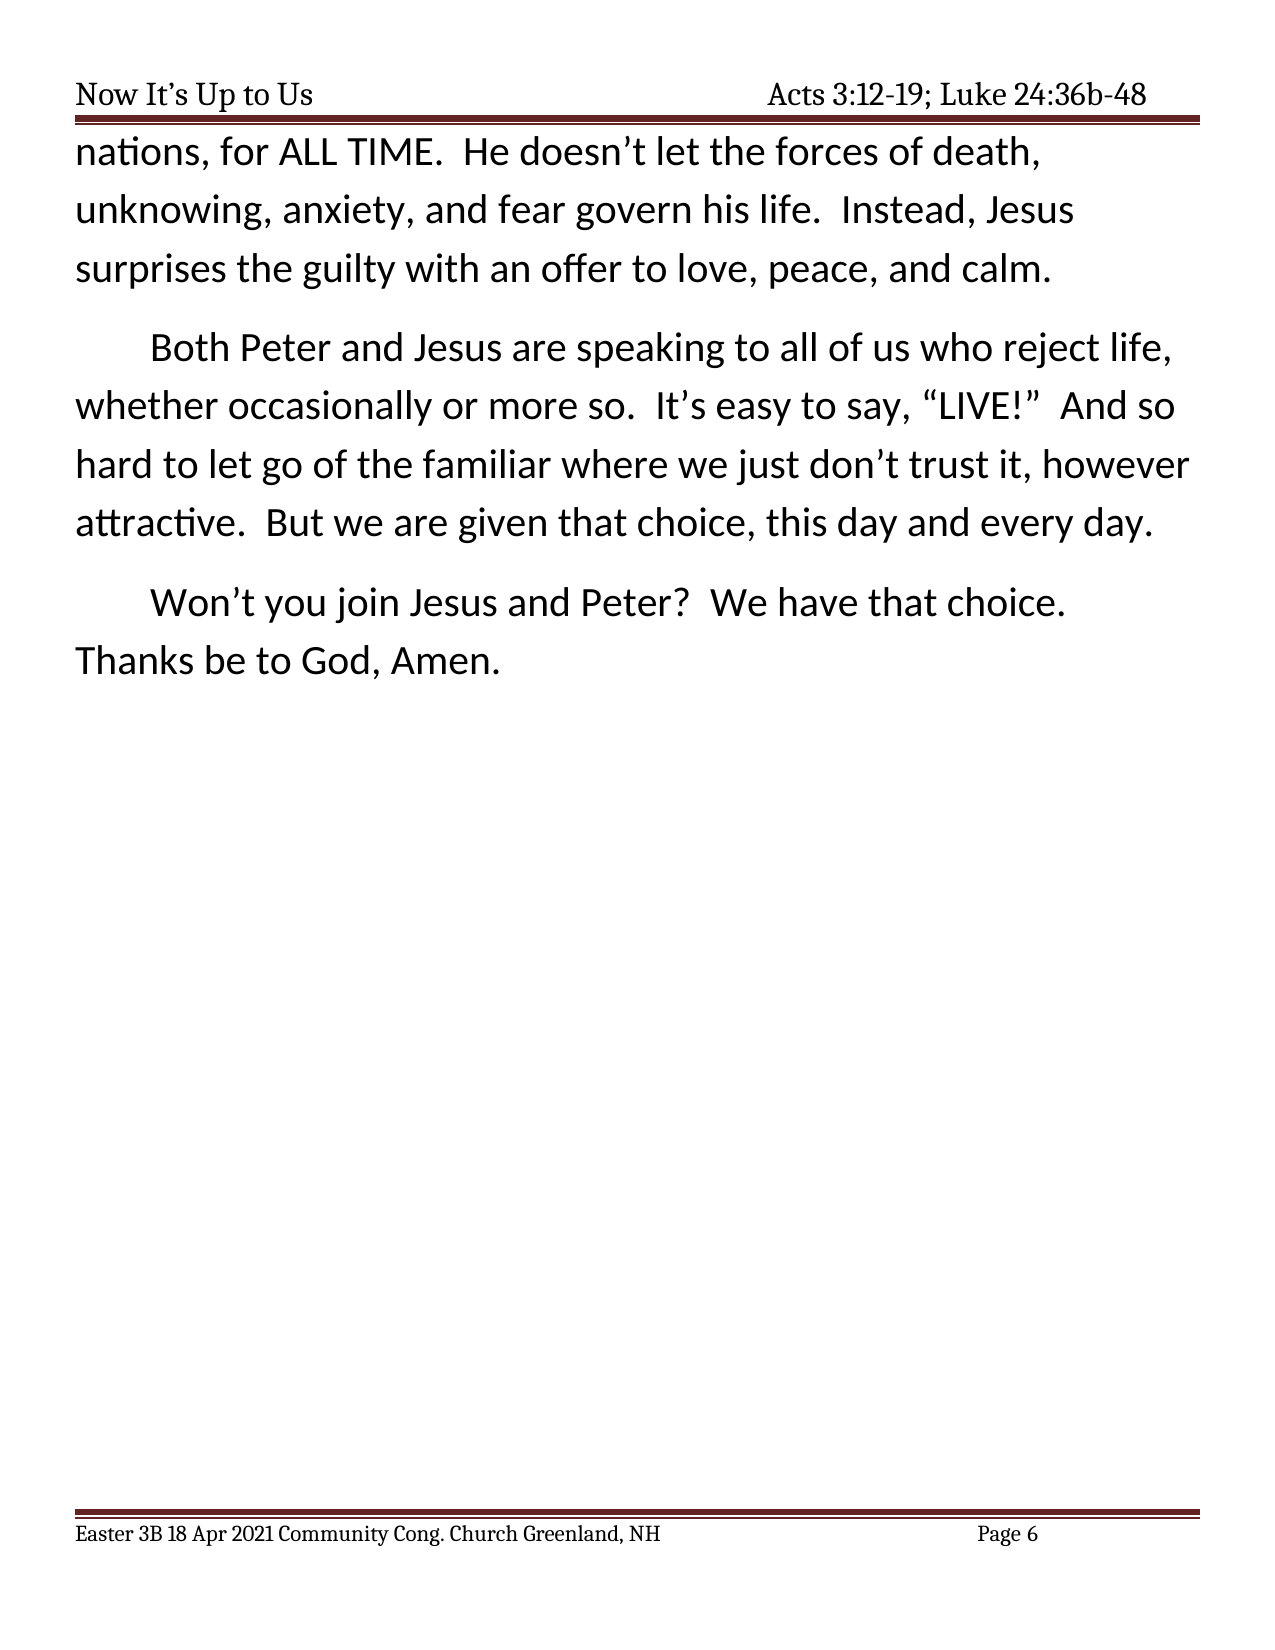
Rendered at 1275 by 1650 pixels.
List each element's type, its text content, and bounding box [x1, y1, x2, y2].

text Won’t you join Jesus and Peter? We have that choice. Thanks be to God, Amen. [75, 576, 1200, 685]
text Both Peter and Jesus are speaking to all of us who reject life, whether occasionally or more so. It’s easy to say, “LIVE!” And so hard to let go of the familiar where we just don’t trust it, however attractive. But we are given that choice, this day and every day. [75, 321, 1200, 547]
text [75, 125, 1200, 292]
